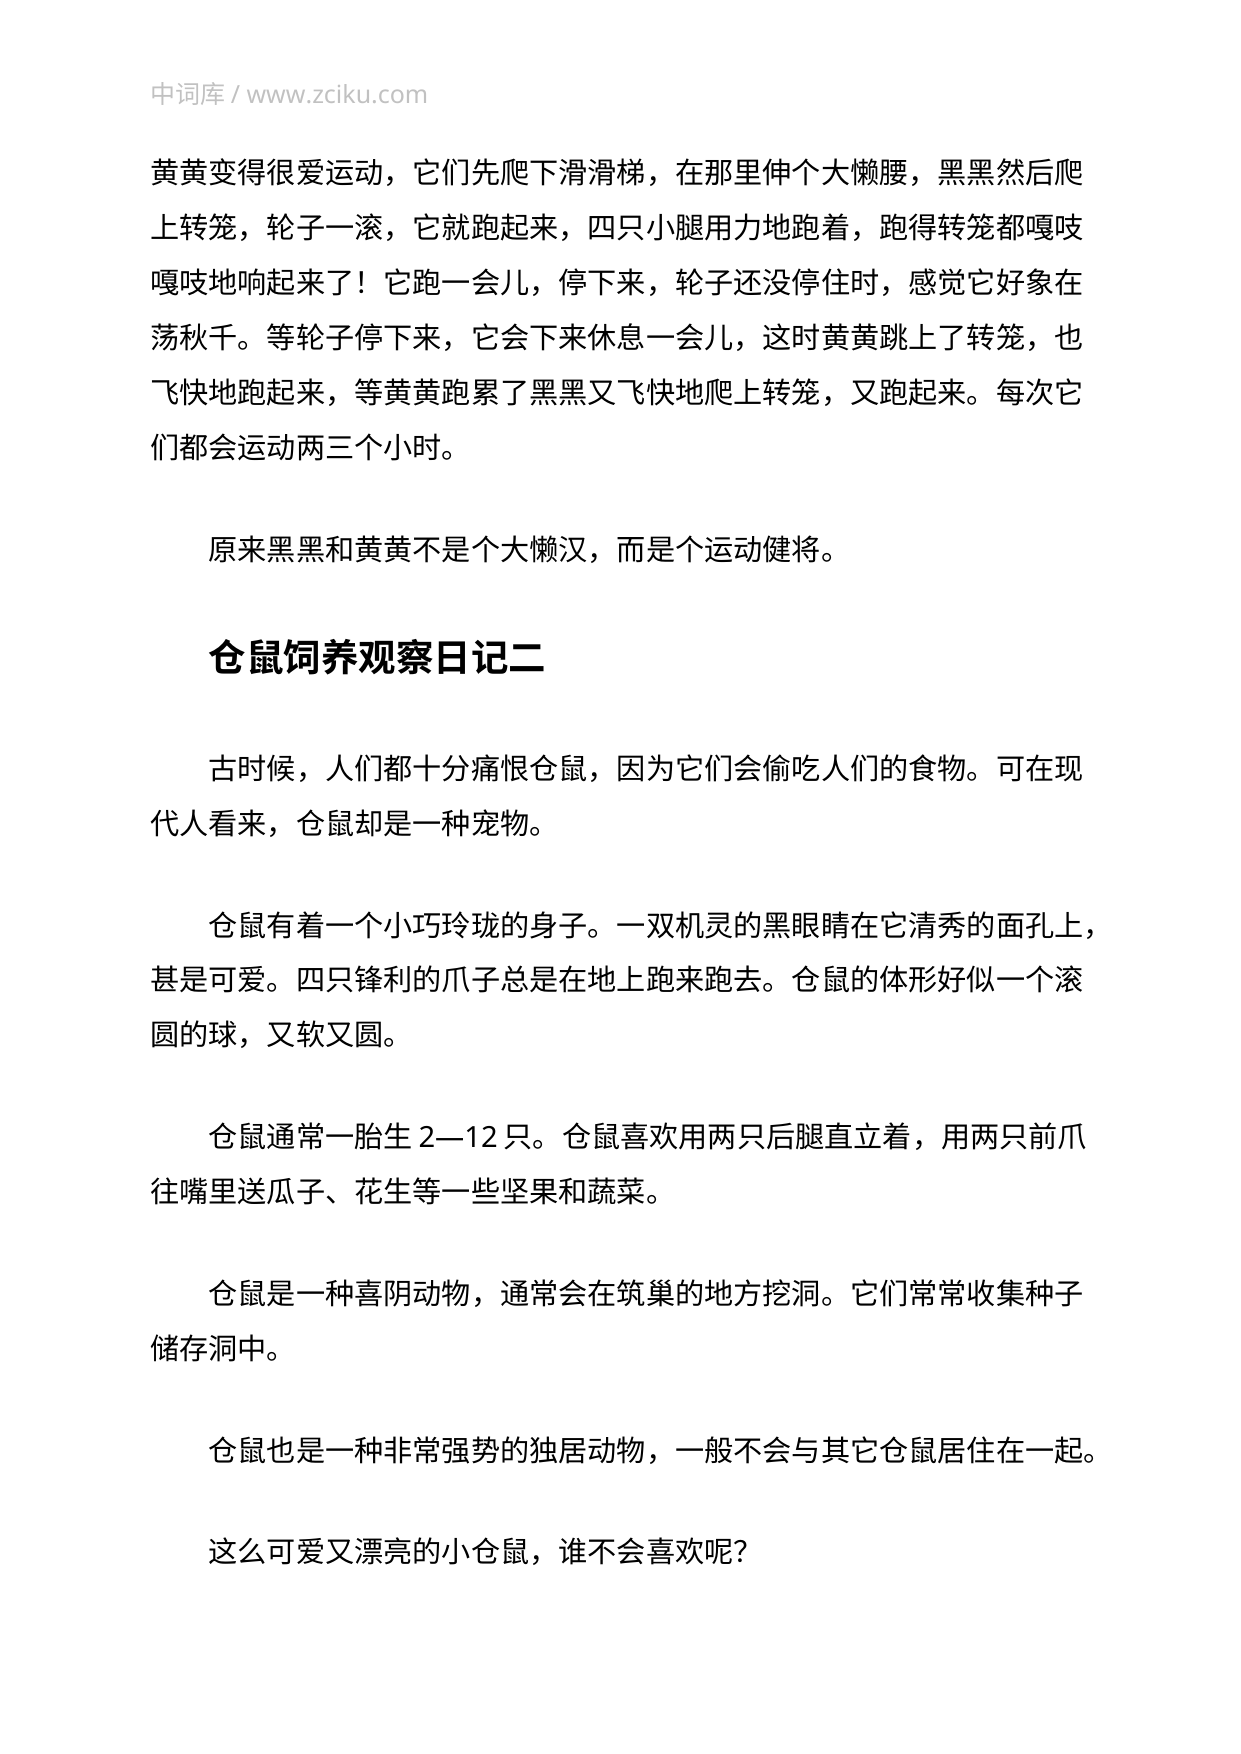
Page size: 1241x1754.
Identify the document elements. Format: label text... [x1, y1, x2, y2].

text 仓鼠是一种喜阴动物，通常会在筑巢的地方挖洞。它们常常收集种子储存洞中。 [150, 1270, 1090, 1368]
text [150, 150, 1090, 467]
text 原来黑黑和黄黄不是个大懒汉，而是个运动健将。 [150, 526, 1090, 568]
text 仓鼠通常一胎生2—12只。仓鼠喜欢用两只后腿直立着，用两只前爪往嘴里送瓜子、花生等一些坚果和蔬菜。 [150, 1114, 1090, 1211]
text 仓鼠有着一个小巧玲珑的身子。一双机灵的黑眼睛在它清秀的面孔上，甚是可爱。四只锋利的爪子总是在地上跑来跑去。仓鼠的体形好似一个滚圆的球，又软又圆。 [150, 902, 1090, 1054]
text 仓鼠饲养观察日记二 [150, 628, 1090, 682]
text 仓鼠也是一种非常强势的独居动物，一般不会与其它仓鼠居住在一起。 [150, 1427, 1090, 1469]
text 古时候，人们都十分痛恨仓鼠，因为它们会偷吃人们的食物。可在现代人看来，仓鼠却是一种宠物。 [150, 745, 1090, 843]
text 这么可爱又漂亮的小仓鼠，谁不会喜欢呢？ [150, 1529, 1090, 1571]
